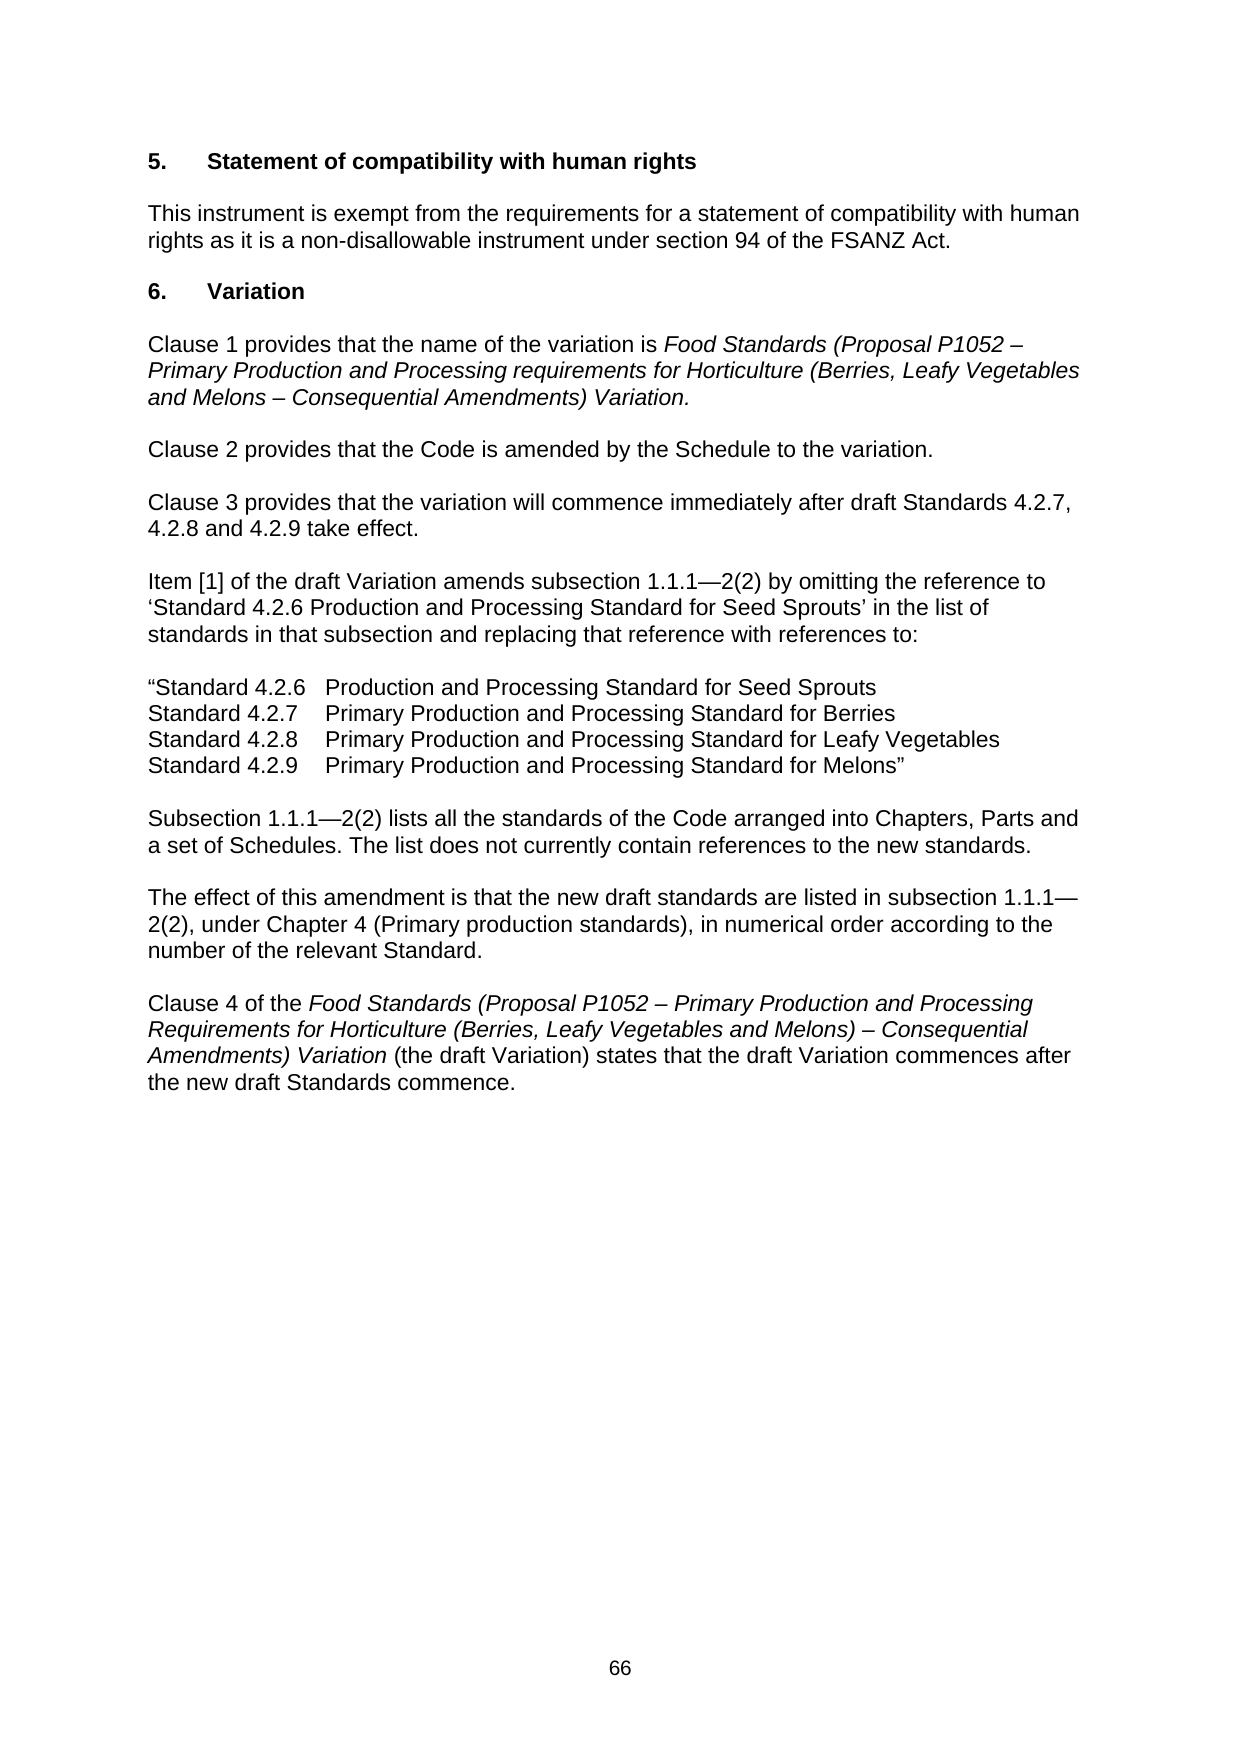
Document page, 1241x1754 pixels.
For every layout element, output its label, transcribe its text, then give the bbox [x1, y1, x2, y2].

text 5. Statement of compatibility with human rights [148, 148, 1092, 174]
text Standard 4.2.9 Primary Production and Processing Standard for Melons” [148, 752, 1092, 779]
text 6. Variation [148, 278, 1092, 331]
text “Standard 4.2.6 Production and Processing Standard for Seed Sprouts [148, 673, 1092, 700]
text Clause 2 provides that the Code is amended by the Schedule to the variation. [148, 436, 1092, 463]
text Subsection 1.1.1—2(2) lists all the standards of the Code arranged into Chapters, Parts and a set of Schedules. The list does not currently contain references to the new standards. [148, 805, 1092, 858]
text The effect of this amendment is that the new draft standards are listed in subsection 1.1.1—2(2), under Chapter 4 (Primary production standards), in numerical order according to the number of the relevant Standard. [148, 884, 1092, 963]
text Clause 3 provides that the variation will commence immediately after draft Standards 4.2.7, 4.2.8 and 4.2.9 take effect. [148, 489, 1092, 542]
text Item [1] of the draft Variation amends subsection 1.1.1—2(2) by omitting the reference to ‘Standard 4.2.6 Production and Processing Standard for Seed Sprouts’ in the list of standards in that subsection and replacing that reference with references to: [148, 568, 1092, 647]
text This instrument is exempt from the requirements for a statement of compatibility with human rights as it is a non-disallowable instrument under section 94 of the FSANZ Act. [148, 200, 1092, 253]
text Standard 4.2.7 Primary Production and Processing Standard for Berries [148, 700, 1092, 726]
text Clause 1 provides that the name of the variation is Food Standards (Proposal P1052 – Primary Production and Processing requirements for Horticulture (Berries, Leafy Vegetables and Melons – Consequential Amendments) Variation. [148, 331, 1092, 410]
text Standard 4.2.8 Primary Production and Processing Standard for Leafy Vegetables [148, 726, 1092, 752]
text Clause 4 of the Food Standards (Proposal P1052 – Primary Production and Processing Requirements for Horticulture (Berries, Leafy Vegetables and Melons) – Consequential Amendments) Variation (the draft Variation) states that the draft Variation commences after the new draft Standards commence. [148, 990, 1092, 1095]
